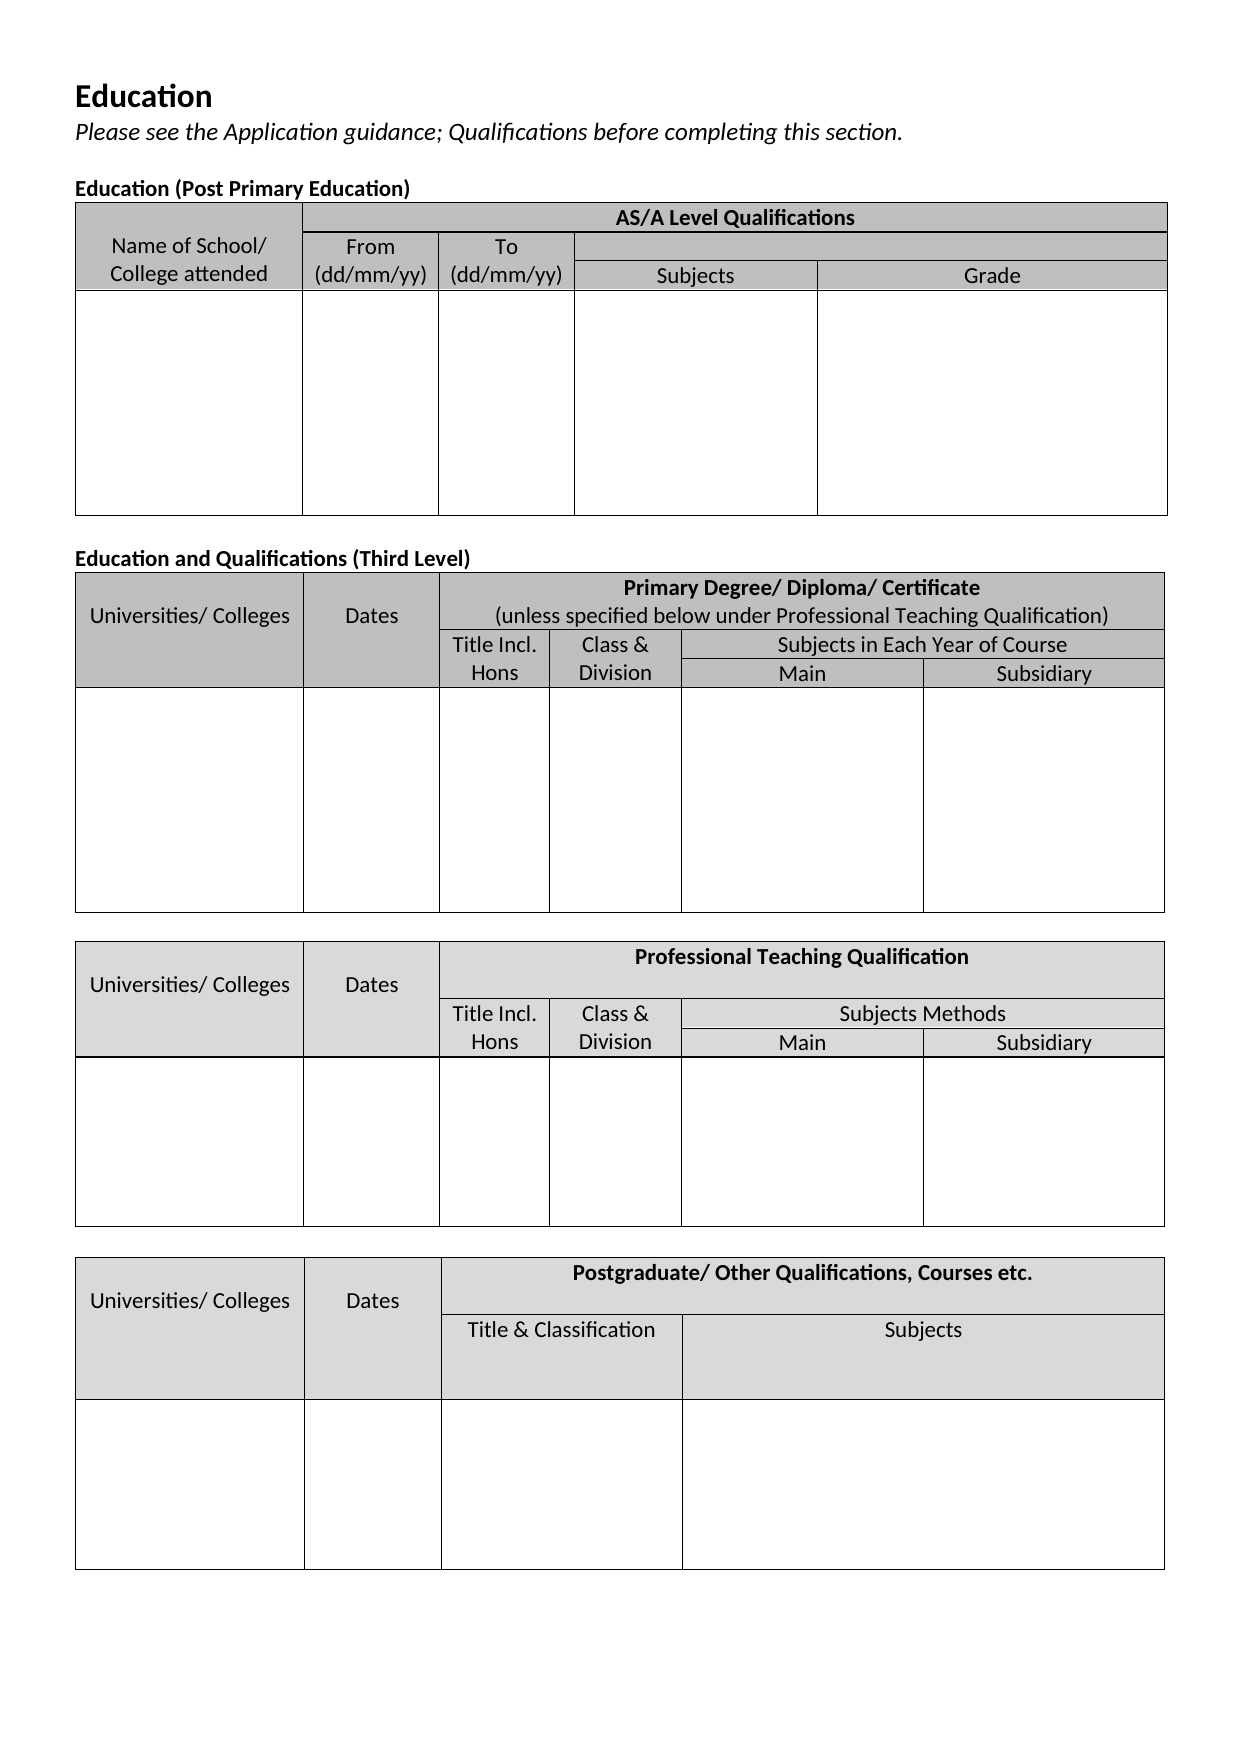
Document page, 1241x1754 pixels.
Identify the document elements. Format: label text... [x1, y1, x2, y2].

table_cell [304, 1058, 439, 1226]
table_header Name of School/ College attended [76, 203, 302, 289]
table_cell Grade [818, 261, 1167, 289]
text Education and Qualifications (Third Level) [75, 544, 1165, 572]
table_header Postgraduate/ Other Qualifications, Courses etc. [442, 1258, 1164, 1314]
table_cell [440, 688, 549, 912]
table_cell [76, 291, 302, 515]
table_cell [682, 688, 923, 912]
table_header AS/A Level Qualifications [303, 203, 1167, 231]
table_header Dates [304, 942, 439, 1056]
table_cell Subjects in Each Year of Course [682, 630, 1164, 658]
table_cell Subjects [683, 1315, 1164, 1399]
text Please see the Application guidance; Qualifications before completing this section. [75, 116, 1165, 146]
table_header Dates [305, 1258, 441, 1399]
table_cell [683, 1400, 1164, 1568]
table_cell [76, 1058, 303, 1226]
table_cell Subsidiary [924, 1029, 1164, 1056]
table_cell To (dd/mm/yy) [439, 233, 574, 289]
table_cell Main [682, 659, 923, 687]
table_cell [305, 1400, 441, 1568]
table_cell Subjects [575, 261, 817, 289]
table_header Professional Teaching Qualification [440, 942, 1164, 998]
table_cell [304, 688, 439, 912]
table_cell [76, 688, 303, 912]
table_cell Class & Division [550, 999, 681, 1056]
table_cell Subjects Methods [682, 999, 1164, 1027]
table_cell [575, 233, 1167, 260]
table_cell [303, 291, 438, 515]
table_cell [924, 1058, 1164, 1226]
table_header Primary Degree/ Diploma/ Certificate (unless specified below under Professional Teaching Qualification) [440, 573, 1164, 629]
table_cell [682, 1058, 923, 1226]
table_cell [440, 1058, 549, 1226]
table_cell [442, 1400, 682, 1568]
table_cell Title & Classification [442, 1315, 682, 1399]
table_cell Main [682, 1029, 923, 1056]
table_cell Subsidiary [924, 659, 1164, 687]
table_cell Class & Division [550, 630, 681, 687]
table_cell [76, 1400, 304, 1568]
table_cell From (dd/mm/yy) [303, 233, 438, 289]
table_cell [550, 1058, 681, 1226]
table_header Universities/ Colleges [76, 942, 303, 1056]
table_cell [818, 291, 1167, 515]
table_cell Title Incl. Hons [440, 999, 549, 1056]
table_cell [924, 688, 1164, 912]
table_header Dates [304, 573, 439, 687]
table_cell [575, 291, 817, 515]
table_header Universities/ Colleges [76, 1258, 304, 1399]
text Education (Post Primary Education) [75, 174, 1165, 202]
table_cell [439, 291, 574, 515]
text Education [75, 75, 1165, 116]
table_header Universities/ Colleges [76, 573, 303, 687]
table_cell [550, 688, 681, 912]
table_cell Title Incl. Hons [440, 630, 549, 687]
